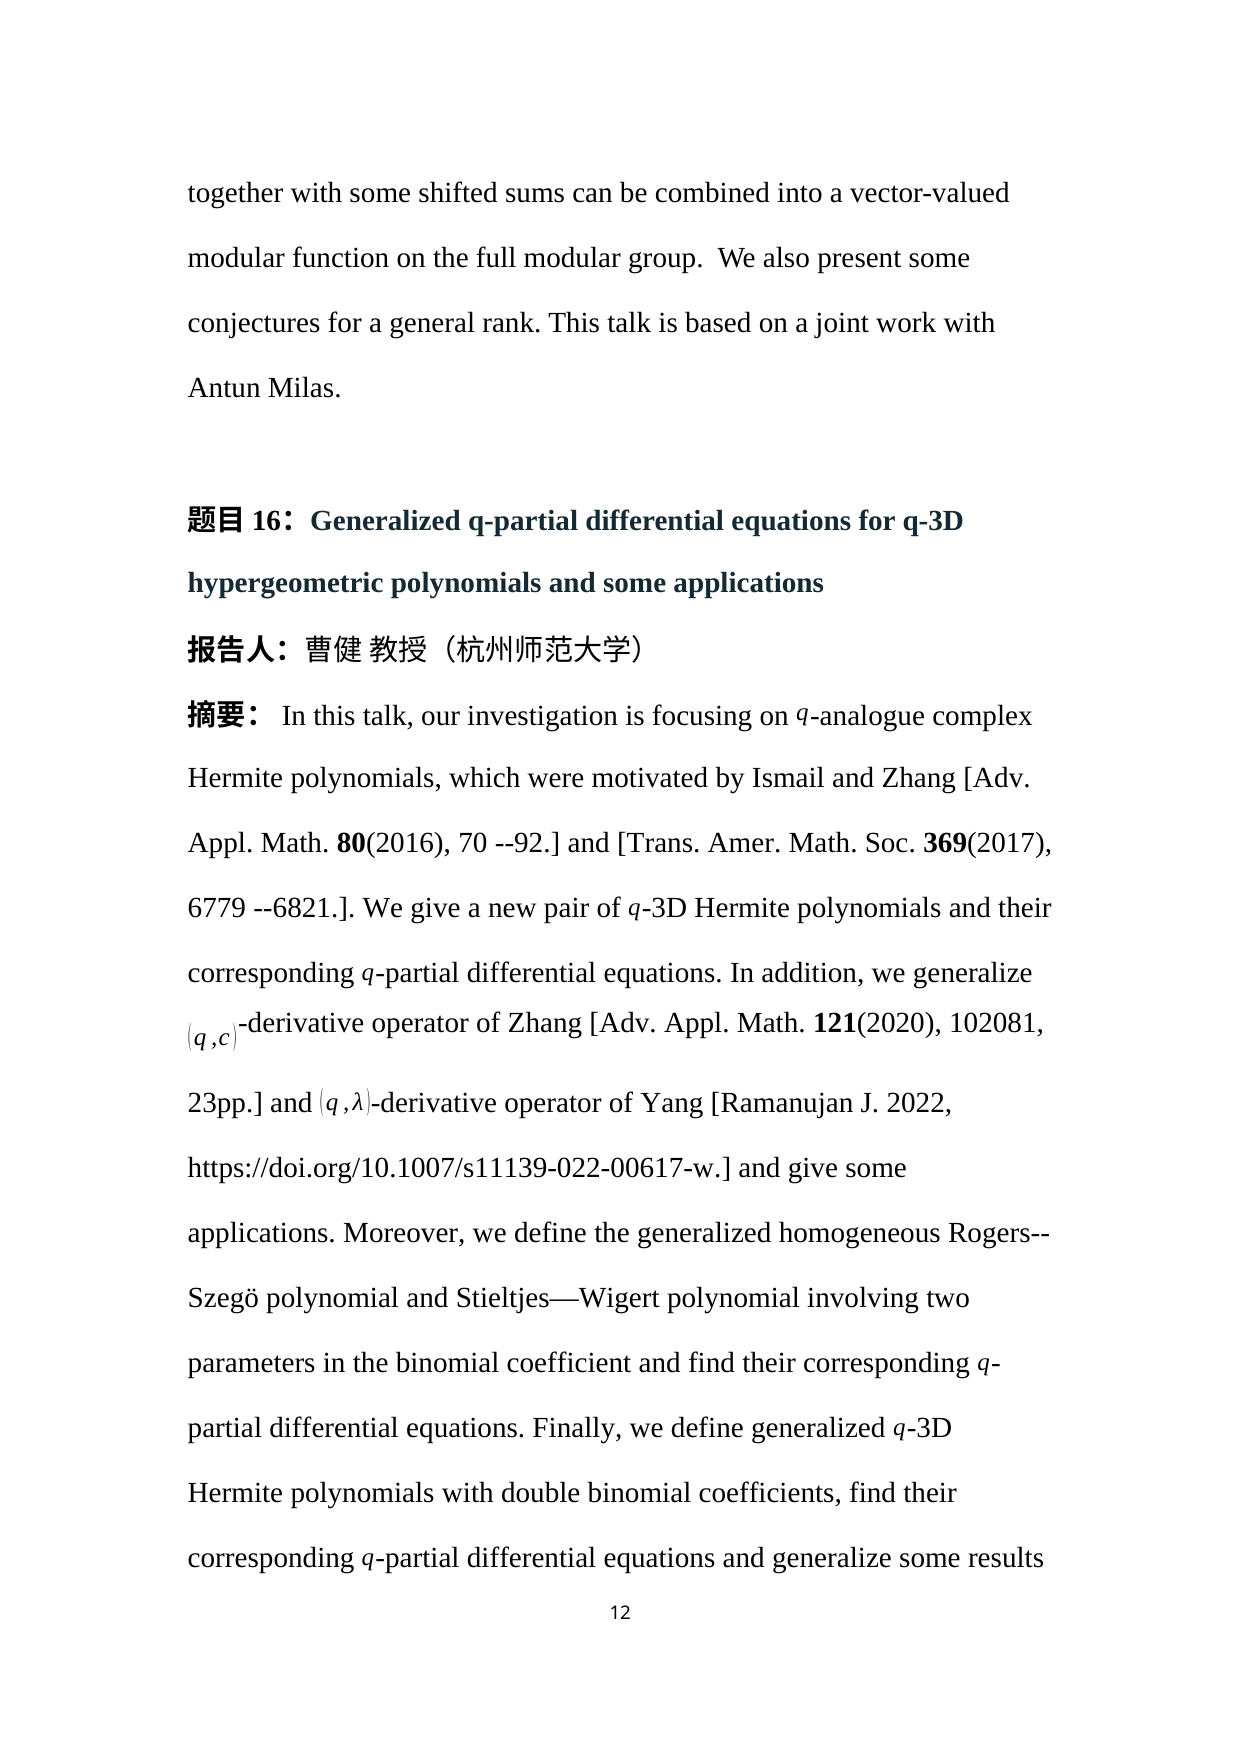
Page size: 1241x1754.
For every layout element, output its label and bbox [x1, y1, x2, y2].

text [187, 160, 1053, 420]
text [187, 485, 1053, 1590]
